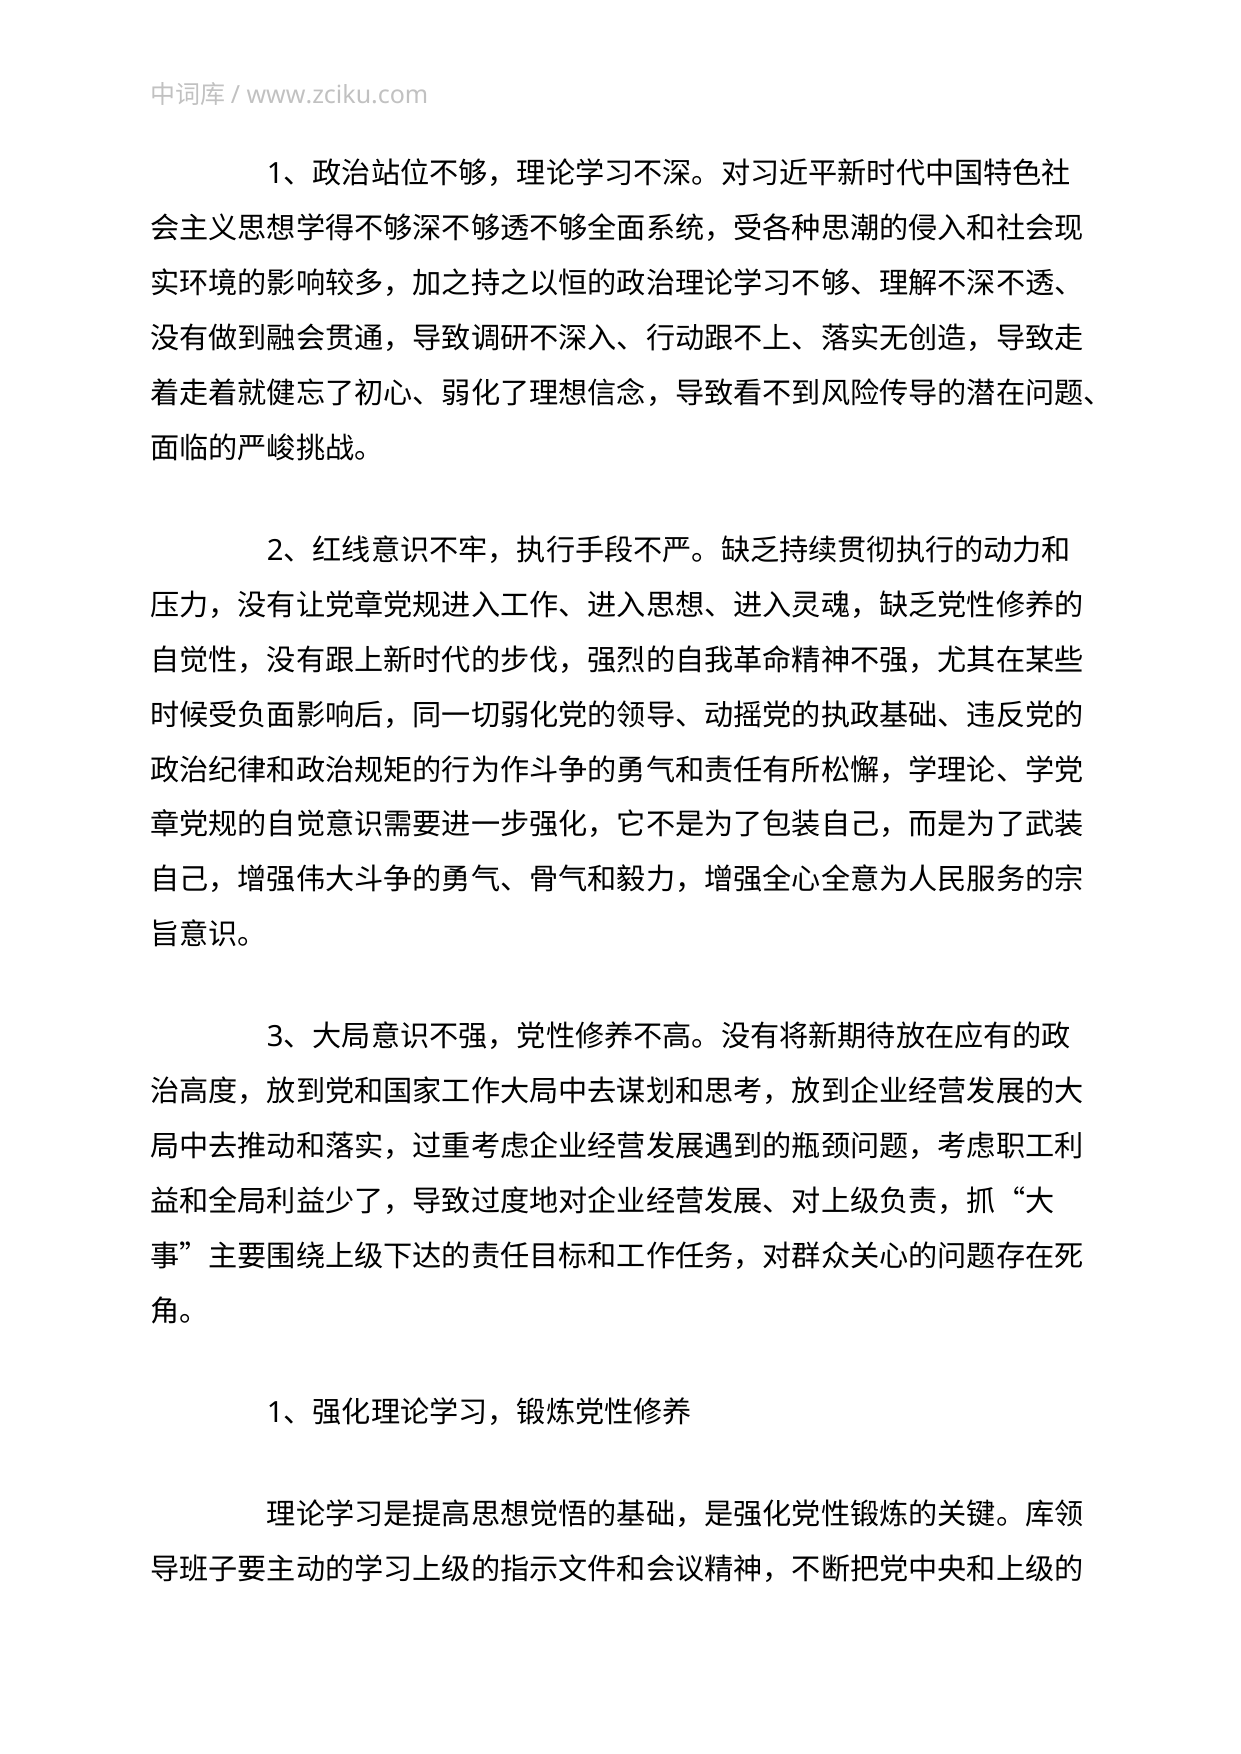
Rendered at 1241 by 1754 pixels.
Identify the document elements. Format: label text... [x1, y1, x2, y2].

text 3、大局意识不强，党性修养不高。没有将新期待放在应有的政治高度，放到党和国家工作大局中去谋划和思考，放到企业经营发展的大局中去推动和落实，过重考虑企业经营发展遇到的瓶颈问题，考虑职工利益和全局利益少了，导致过度地对企业经营发展、对上级负责，抓“大事”主要围绕上级下达的责任目标和工作任务，对群众关心的问题存在死角。 [150, 1012, 1090, 1329]
text 1、政治站位不够，理论学习不深。对习近平新时代中国特色社会主义思想学得不够深不够透不够全面系统，受各种思潮的侵入和社会现实环境的影响较多，加之持之以恒的政治理论学习不够、理解不深不透、没有做到融会贯通，导致调研不深入、行动跟不上、落实无创造，导致走着走着就健忘了初心、弱化了理想信念，导致看不到风险传导的潜在问题、面临的严峻挑战。 [150, 150, 1090, 467]
text 2、红线意识不牢，执行手段不严。缺乏持续贯彻执行的动力和压力，没有让党章党规进入工作、进入思想、进入灵魂，缺乏党性修养的自觉性，没有跟上新时代的步伐，强烈的自我革命精神不强，尤其在某些时候受负面影响后，同一切弱化党的领导、动摇党的执政基础、违反党的政治纪律和政治规矩的行为作斗争的勇气和责任有所松懈，学理论、学党章党规的自觉意识需要进一步强化，它不是为了包装自己，而是为了武装自己，增强伟大斗争的勇气、骨气和毅力，增强全心全意为人民服务的宗旨意识。 [150, 526, 1090, 953]
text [150, 1491, 1090, 1588]
text 1、强化理论学习，锻炼党性修养 [150, 1389, 1090, 1431]
